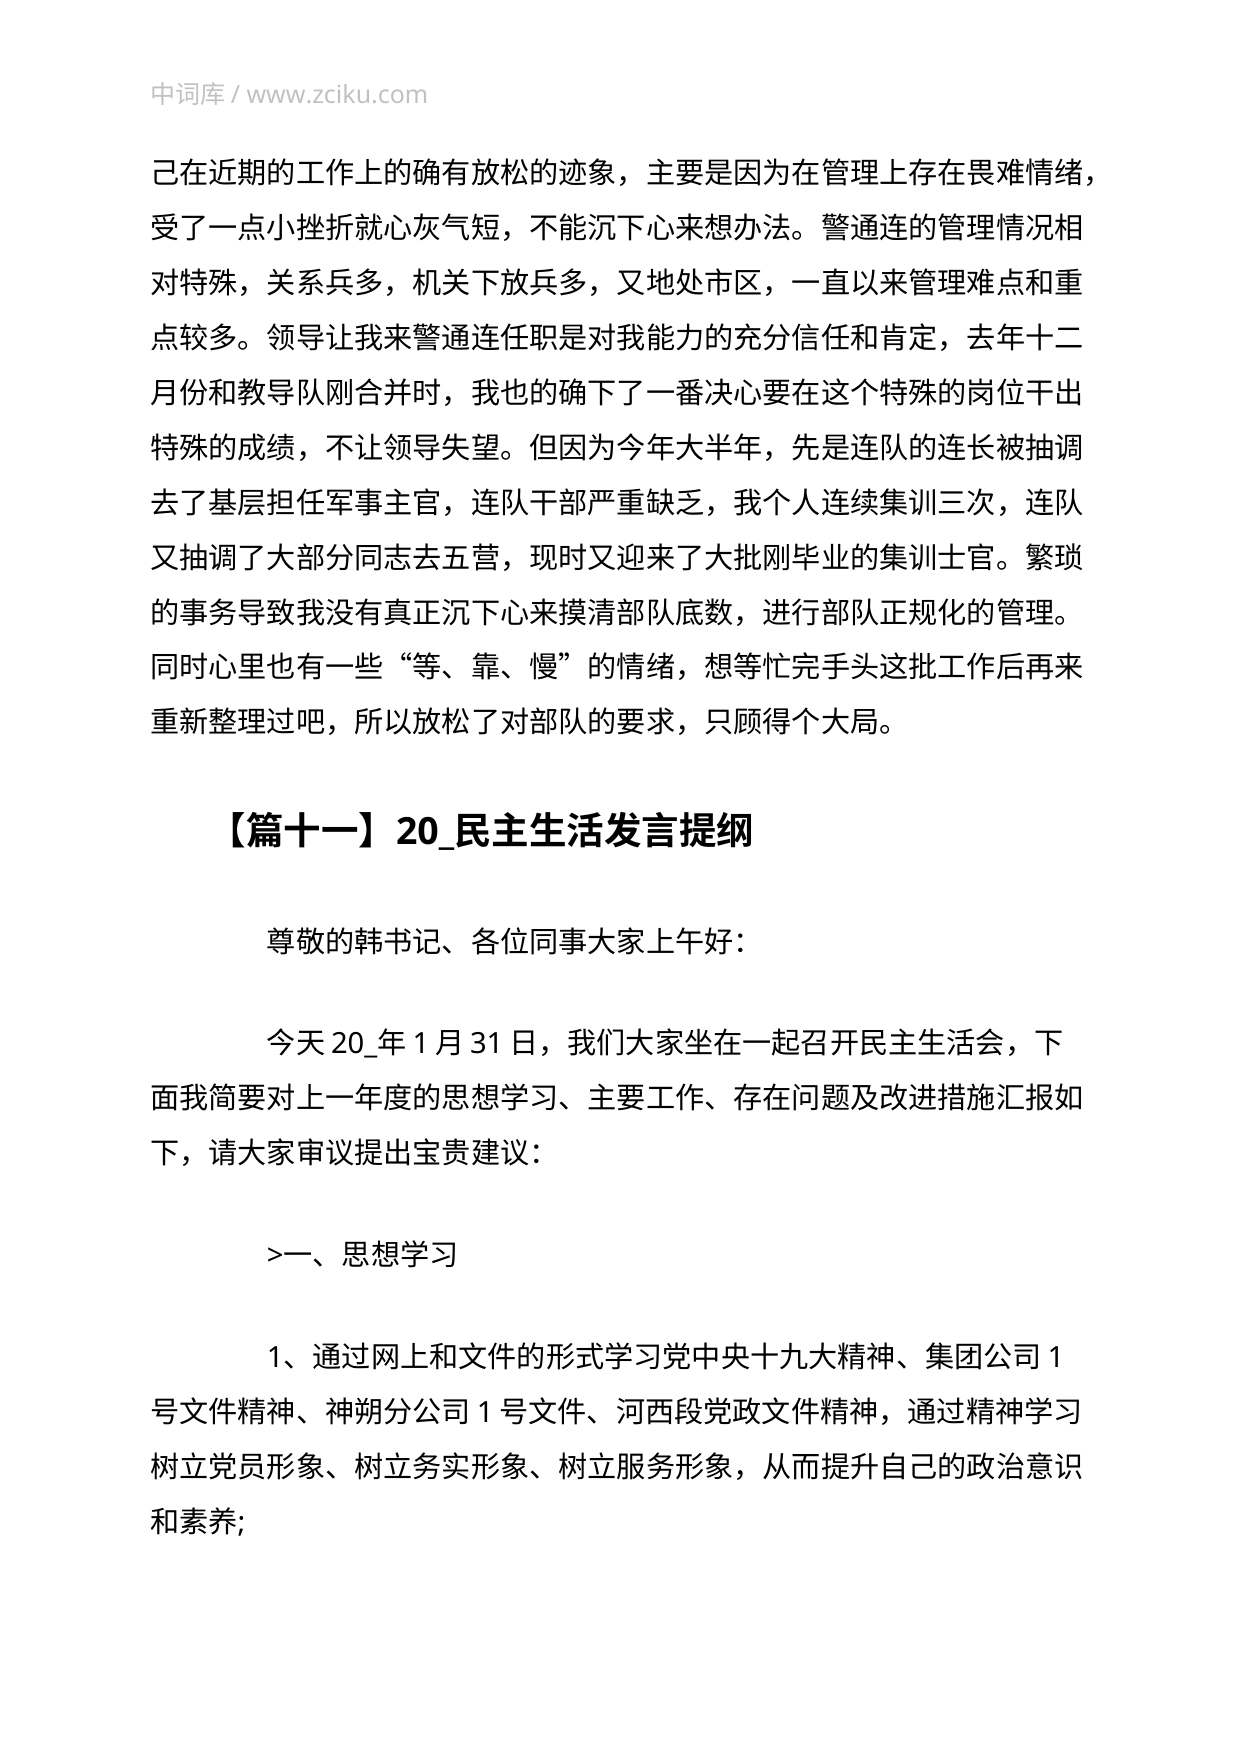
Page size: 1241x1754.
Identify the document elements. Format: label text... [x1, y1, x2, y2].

text 【篇十一】20_民主生活发言提纲 [150, 801, 1090, 855]
text 今天20_年1月31日，我们大家坐在一起召开民主生活会，下面我简要对上一年度的思想学习、主要工作、存在问题及改进措施汇报如下，请大家审议提出宝贵建议： [150, 1020, 1090, 1172]
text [150, 150, 1090, 741]
text >一、思想学习 [150, 1232, 1090, 1274]
text 尊敬的韩书记、各位同事大家上午好： [150, 918, 1090, 961]
text 1、通过网上和文件的形式学习党中央十九大精神、集团公司1号文件精神、神朔分公司1号文件、河西段党政文件精神，通过精神学习树立党员形象、树立务实形象、树立服务形象，从而提升自己的政治意识和素养; [150, 1334, 1090, 1541]
